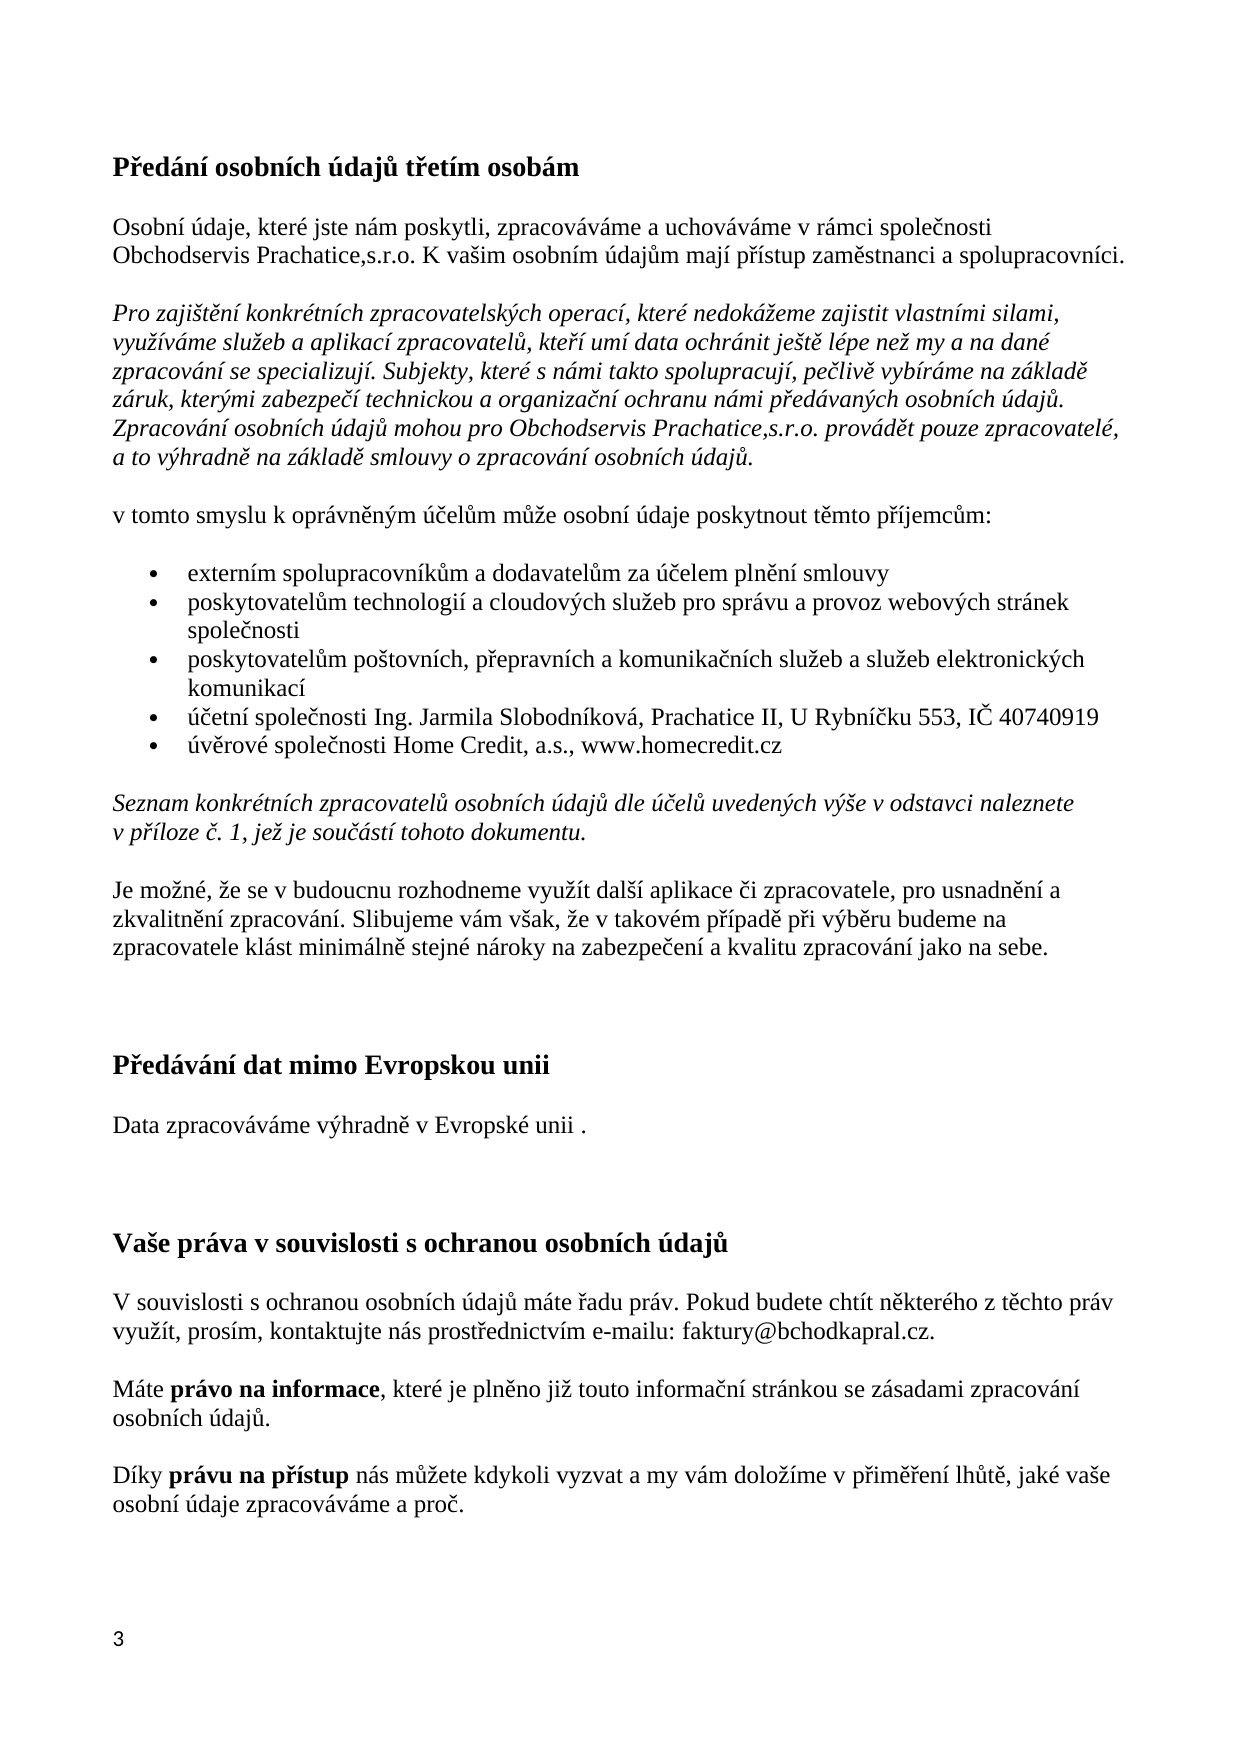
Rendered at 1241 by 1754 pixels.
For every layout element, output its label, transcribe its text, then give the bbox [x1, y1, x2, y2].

list poskytovatelům technologií a cloudových služeb pro správu a provoz webových stránek společnosti [150, 587, 1128, 644]
text Předávání dat mimo Evropskou unii [112, 1048, 1128, 1081]
list externím spolupracovníkům a dodavatelům za účelem plnění smlouvy [150, 558, 1128, 587]
text Máte právo na informace, které je plněno již touto informační stránkou se zásadami zpracování osobních údajů. [112, 1374, 1128, 1431]
text Předání osobních údajů třetím osobám [112, 150, 1128, 182]
text Vaše práva v souvislosti s ochranou osobních údajů [112, 1226, 1128, 1258]
text V souvislosti s ochranou osobních údajů máte řadu práv. Pokud budete chtít některého z těchto práv využít, prosím, kontaktujte nás prostřednictvím e-mailu: faktury@bchodkapral.cz. [112, 1287, 1128, 1345]
text v tomto smyslu k oprávněným účelům může osobní údaje poskytnout těmto příjemcům: [112, 500, 1128, 529]
list úvěrové společnosti Home Credit, a.s., www.homecredit.cz [150, 730, 1128, 759]
text Pro zajištění konkrétních zpracovatelských operací, které nedokážeme zajistit vlastními silami, využíváme služeb a aplikací zpracovatelů, kteří umí data ochránit ještě lépe než my a na dané zpracování se specializují. Subjekty, které s námi takto spolupracují, pečlivě vybíráme na základě záruk, kterými zabezpečí technickou a organizační ochranu námi předávaných osobních údajů. Zpracování osobních údajů mohou pro Obchodservis Prachatice,s.r.o. provádět pouze zpracovatelé, a to výhradně na základě smlouvy o zpracování osobních údajů. [112, 298, 1128, 471]
text Seznam konkrétních zpracovatelů osobních údajů dle účelů uvedených výše v odstavci naleznete v příloze č. 1, jež je součástí tohoto dokumentu. [112, 788, 1128, 846]
text Je možné, že se v budoucnu rozhodneme využít další aplikace či zpracovatele, pro usnadnění a zkvalitnění zpracování. Slibujeme vám však, že v takovém případě při výběru budeme na zpracovatele klást minimálně stejné nároky na zabezpečení a kvalitu zpracování jako na sebe. [112, 875, 1128, 961]
list poskytovatelům poštovních, přepravních a komunikačních služeb a služeb elektronických komunikací [150, 644, 1128, 702]
text Díky právu na přístup nás můžete kdykoli vyzvat a my vám doložíme v přiměření lhůtě, jaké vaše osobní údaje zpracováváme a proč. [112, 1461, 1128, 1518]
list účetní společnosti Ing. Jarmila Slobodníková, Prachatice II, U Rybníčku 553, IČ 40740919 [150, 702, 1128, 730]
text Osobní údaje, které jste nám poskytli, zpracováváme a uchováváme v rámci společnosti Obchodservis Prachatice,s.r.o. K vašim osobním údajům mají přístup zaměstnanci a spolupracovníci. [112, 212, 1128, 269]
text Data zpracováváme výhradně v Evropské unii . [112, 1110, 1128, 1138]
